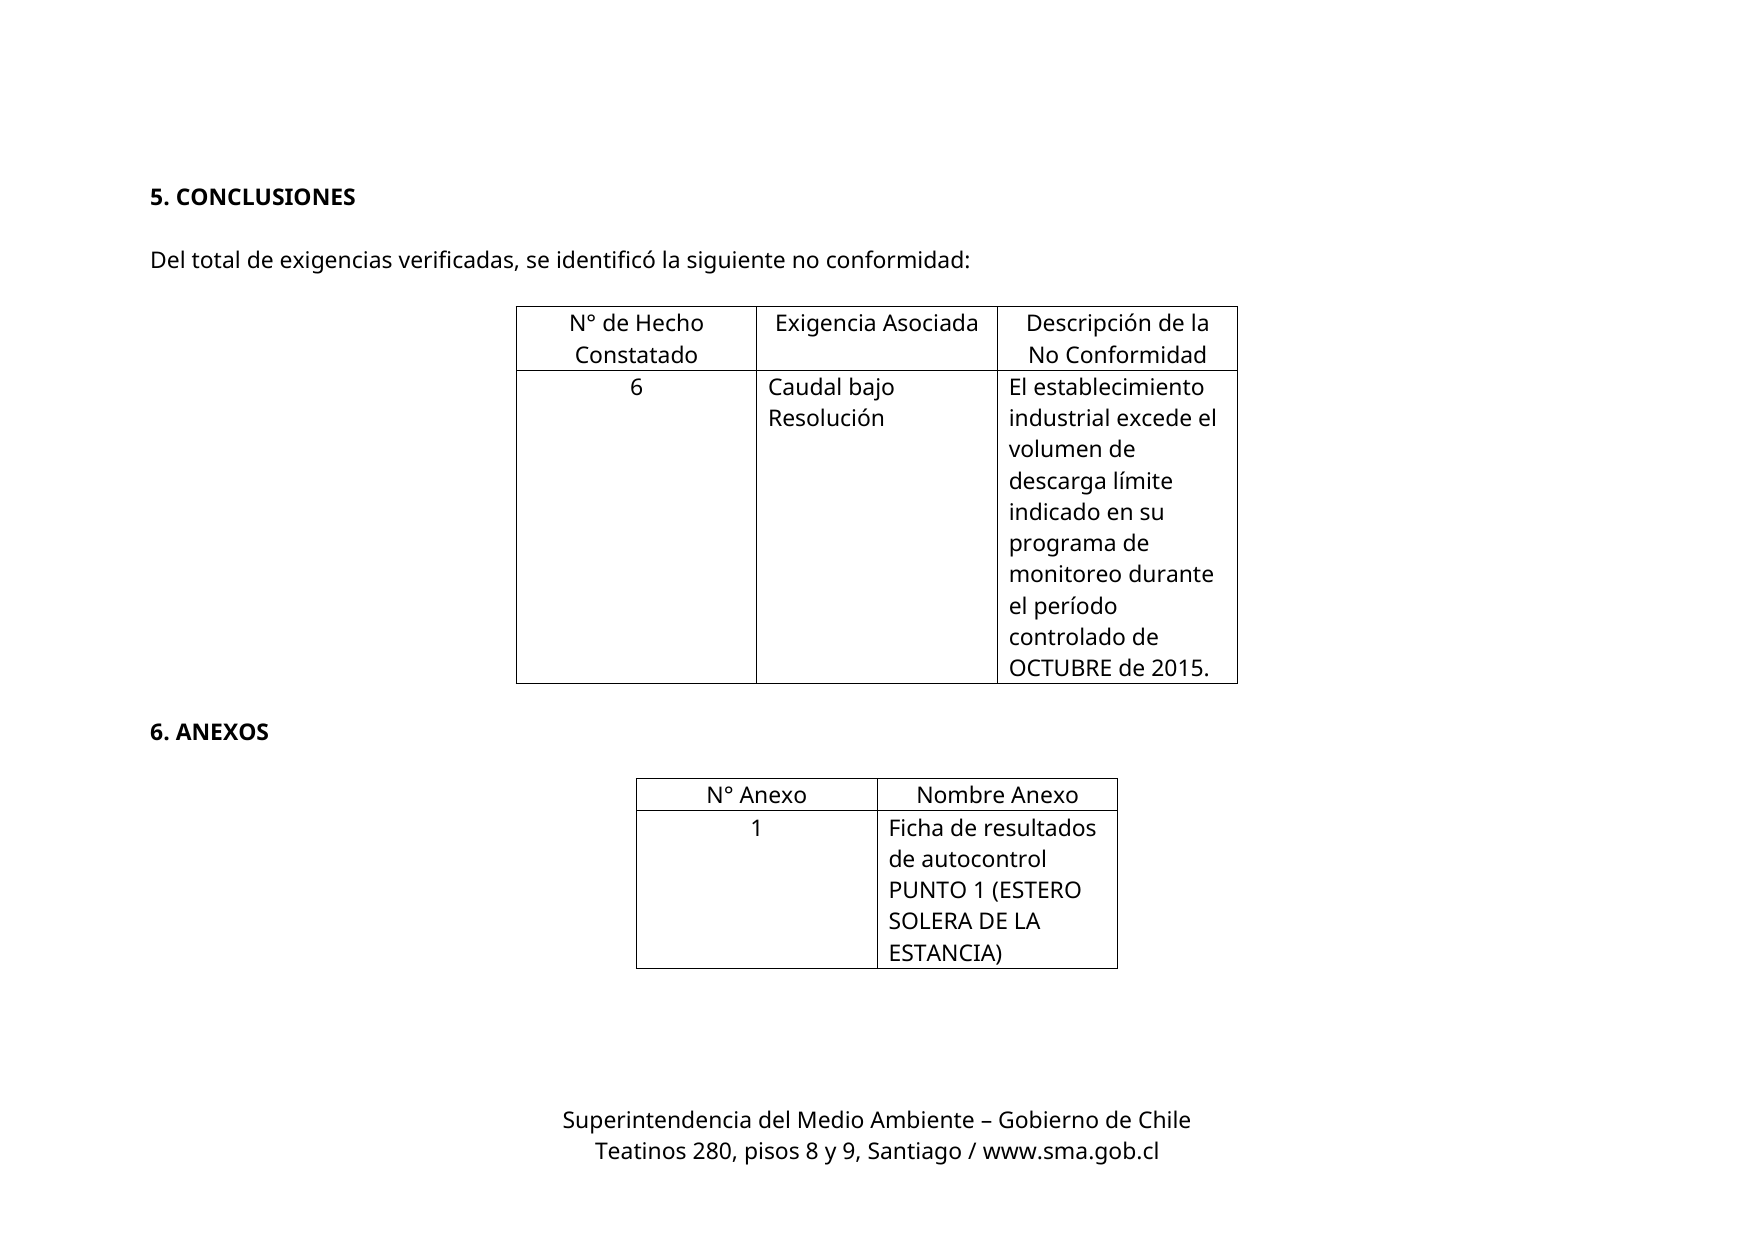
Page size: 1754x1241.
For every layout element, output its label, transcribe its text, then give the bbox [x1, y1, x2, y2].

table_cell 1 [637, 811, 877, 968]
table_cell Caudal bajo Resolución [757, 371, 997, 683]
table_header Descripción de la No Conformidad [998, 307, 1237, 370]
table_cell El establecimiento industrial excede el volumen de descarga límite indicado en su programa de monitoreo durante el período controlado de OCTUBRE de 2015. [998, 371, 1237, 683]
table_header N° de Hecho Constatado [517, 307, 756, 370]
text Del total de exigencias verificadas, se identificó la siguiente no conformidad: [150, 212, 1604, 275]
table_cell Ficha de resultados de autocontrol PUNTO 1 (ESTERO SOLERA DE LA ESTANCIA) [878, 811, 1117, 968]
text 5. CONCLUSIONES [150, 150, 1604, 212]
table_header Nombre Anexo [878, 779, 1117, 810]
table_header Exigencia Asociada [757, 307, 997, 370]
text 6. ANEXOS [150, 684, 1604, 747]
table_cell 6 [517, 371, 756, 683]
table_header N° Anexo [637, 779, 877, 810]
